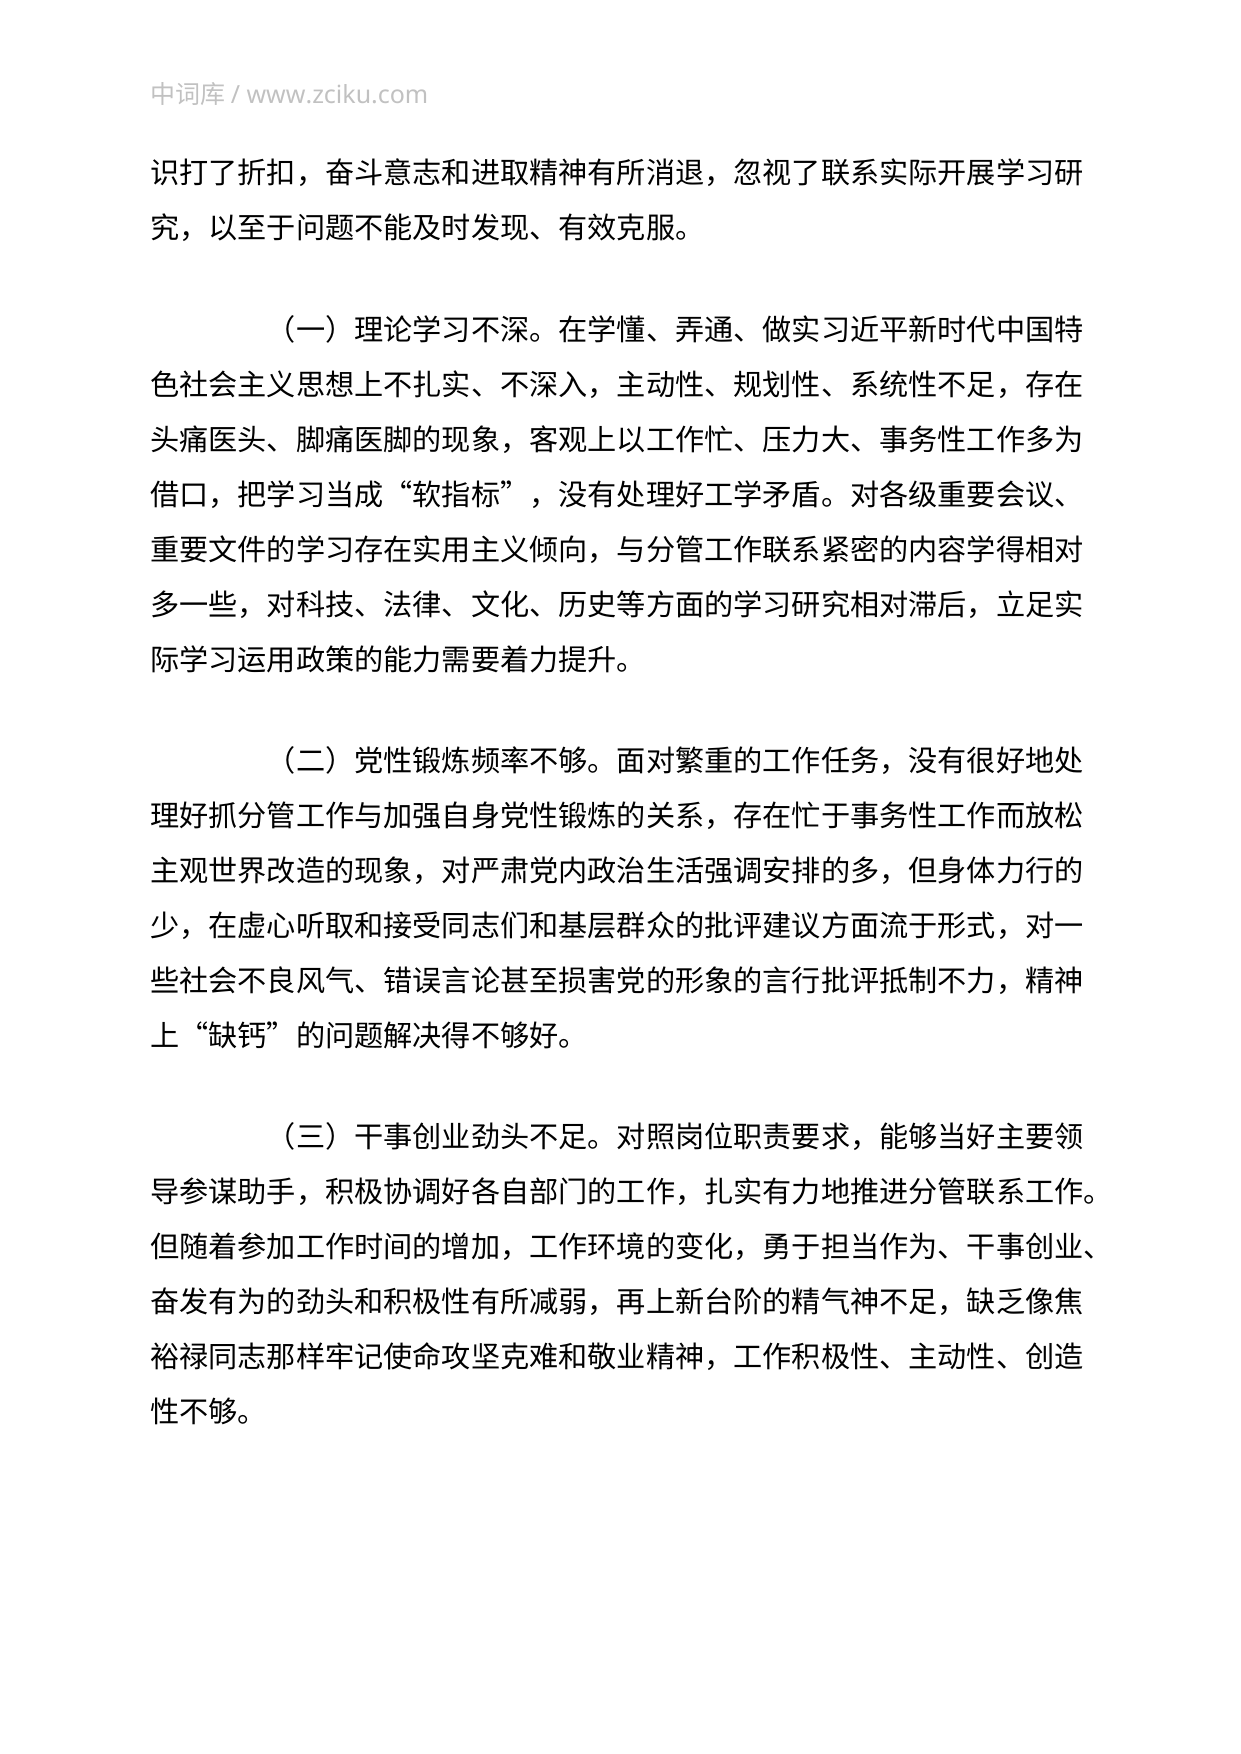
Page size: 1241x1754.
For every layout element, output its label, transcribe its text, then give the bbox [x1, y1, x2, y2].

text （二）党性锻炼频率不够。面对繁重的工作任务，没有很好地处理好抓分管工作与加强自身党性锻炼的关系，存在忙于事务性工作而放松主观世界改造的现象，对严肃党内政治生活强调安排的多，但身体力行的少，在虚心听取和接受同志们和基层群众的批评建议方面流于形式，对一些社会不良风气、错误言论甚至损害党的形象的言行批评抵制不力，精神上“缺钙”的问题解决得不够好。 [150, 738, 1090, 1054]
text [150, 150, 1090, 247]
text （一）理论学习不深。在学懂、弄通、做实习近平新时代中国特色社会主义思想上不扎实、不深入，主动性、规划性、系统性不足，存在头痛医头、脚痛医脚的现象，客观上以工作忙、压力大、事务性工作多为借口，把学习当成“软指标”，没有处理好工学矛盾。对各级重要会议、重要文件的学习存在实用主义倾向，与分管工作联系紧密的内容学得相对多一些，对科技、法律、文化、历史等方面的学习研究相对滞后，立足实际学习运用政策的能力需要着力提升。 [150, 307, 1090, 678]
text （三）干事创业劲头不足。对照岗位职责要求，能够当好主要领导参谋助手，积极协调好各自部门的工作，扎实有力地推进分管联系工作。但随着参加工作时间的增加，工作环境的变化，勇于担当作为、干事创业、奋发有为的劲头和积极性有所减弱，再上新台阶的精气神不足，缺乏像焦裕禄同志那样牢记使命攻坚克难和敬业精神，工作积极性、主动性、创造性不够。 [150, 1114, 1090, 1431]
